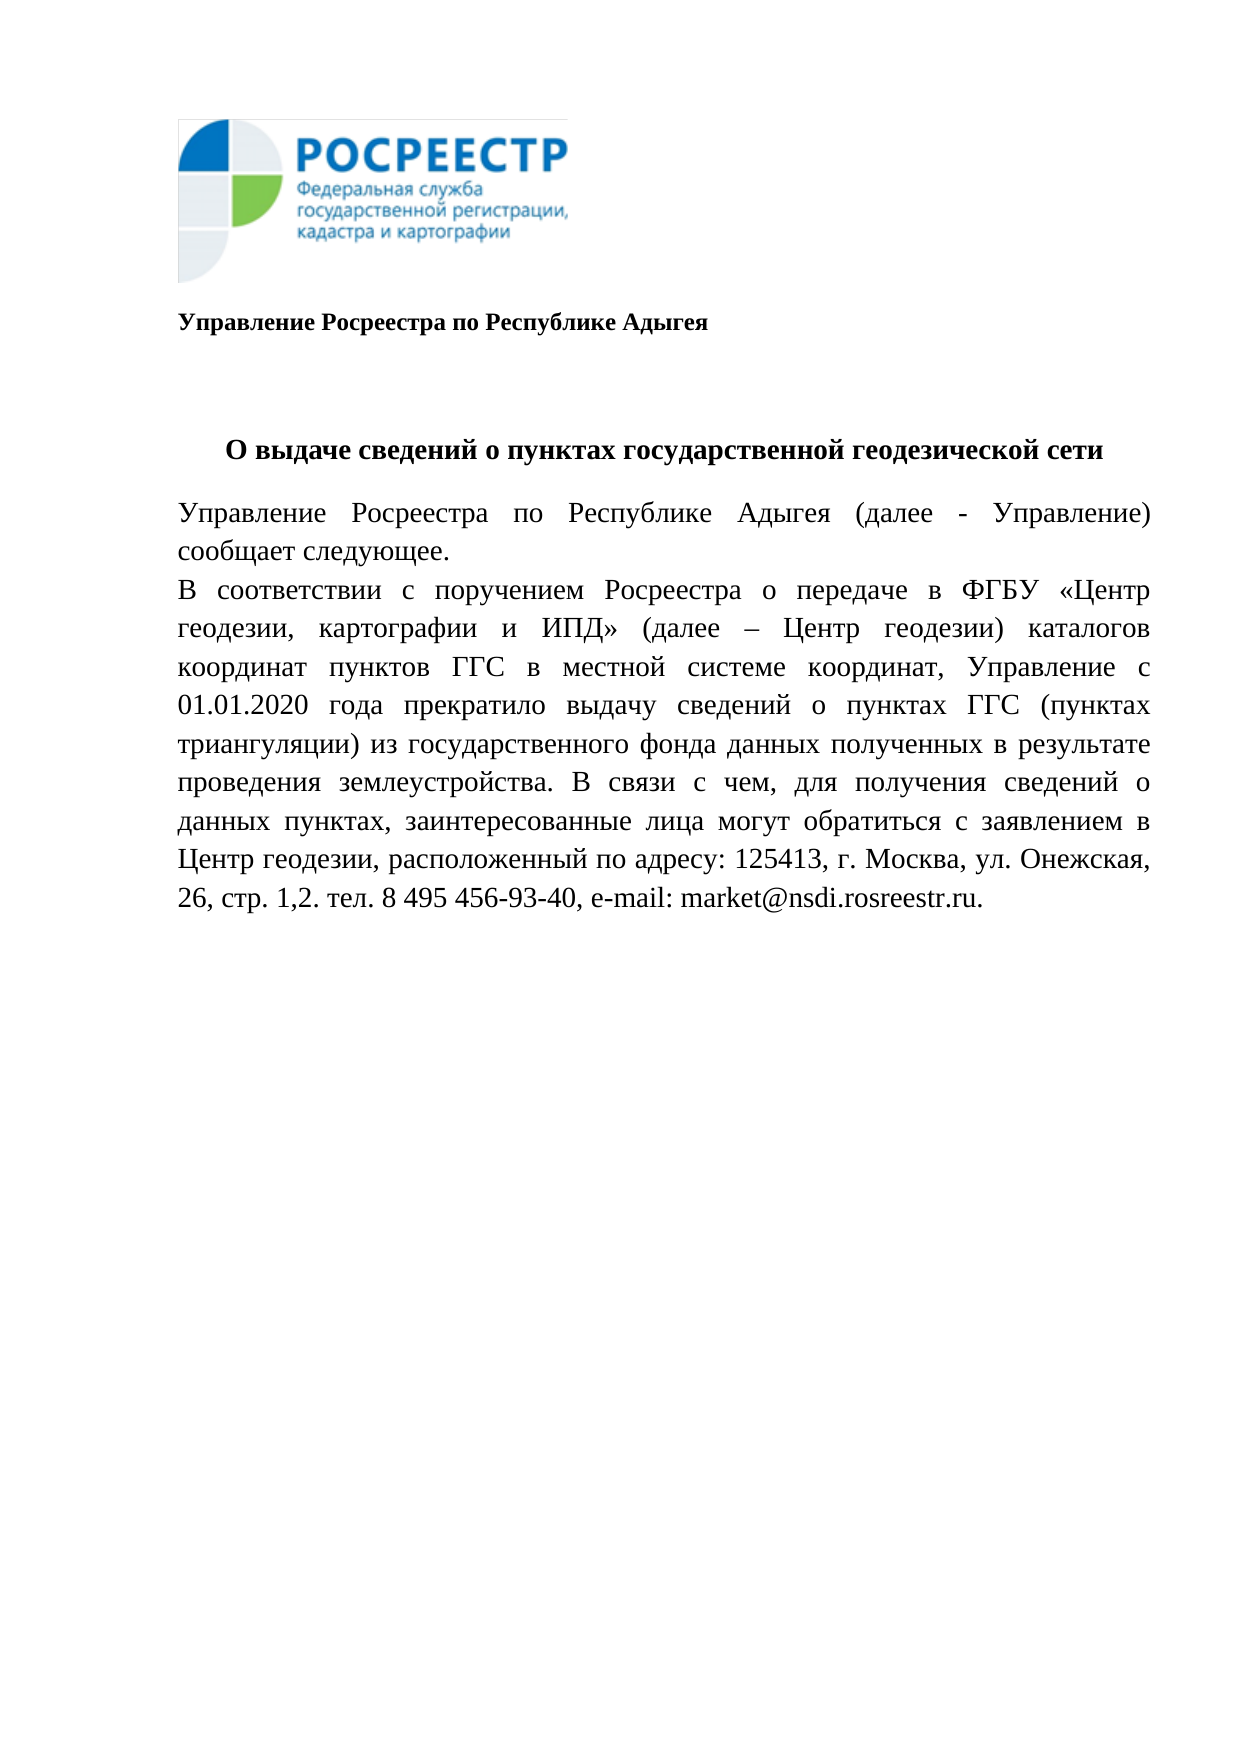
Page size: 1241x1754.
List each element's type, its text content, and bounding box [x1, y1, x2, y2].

text Управление Росреестра по Республике Адыгея (далее - Управление) сообщает следующее. [177, 495, 1152, 567]
text В соответствии с поручением Росреестра о передаче в ФГБУ «Центр геодезии, картографии и ИПД» (далее – Центр геодезии) каталогов координат пунктов ГГС в местной системе координат, Управление с 01.01.2020 года прекратило выдачу сведений о пунктах ГГС (пунктах триангуляции) из государственного фонда данных полученных в результате проведения землеустройства. В связи с чем, для получения сведений о данных пунктах, заинтересованные лица могут обратиться с заявлением в Центр геодезии, расположенный по адресу: 125413, г. Москва, ул. Онежская, 26, стр. 1,2. тел. 8 495 456-93-40, е-mail: market@nsdi.rosreestr.ru. [177, 572, 1152, 914]
picture [177, 118, 568, 283]
text Управление Росреестра по Республике Адыгея [177, 307, 1152, 336]
text О выдаче сведений о пунктах государственной геодезической сети [177, 432, 1152, 466]
